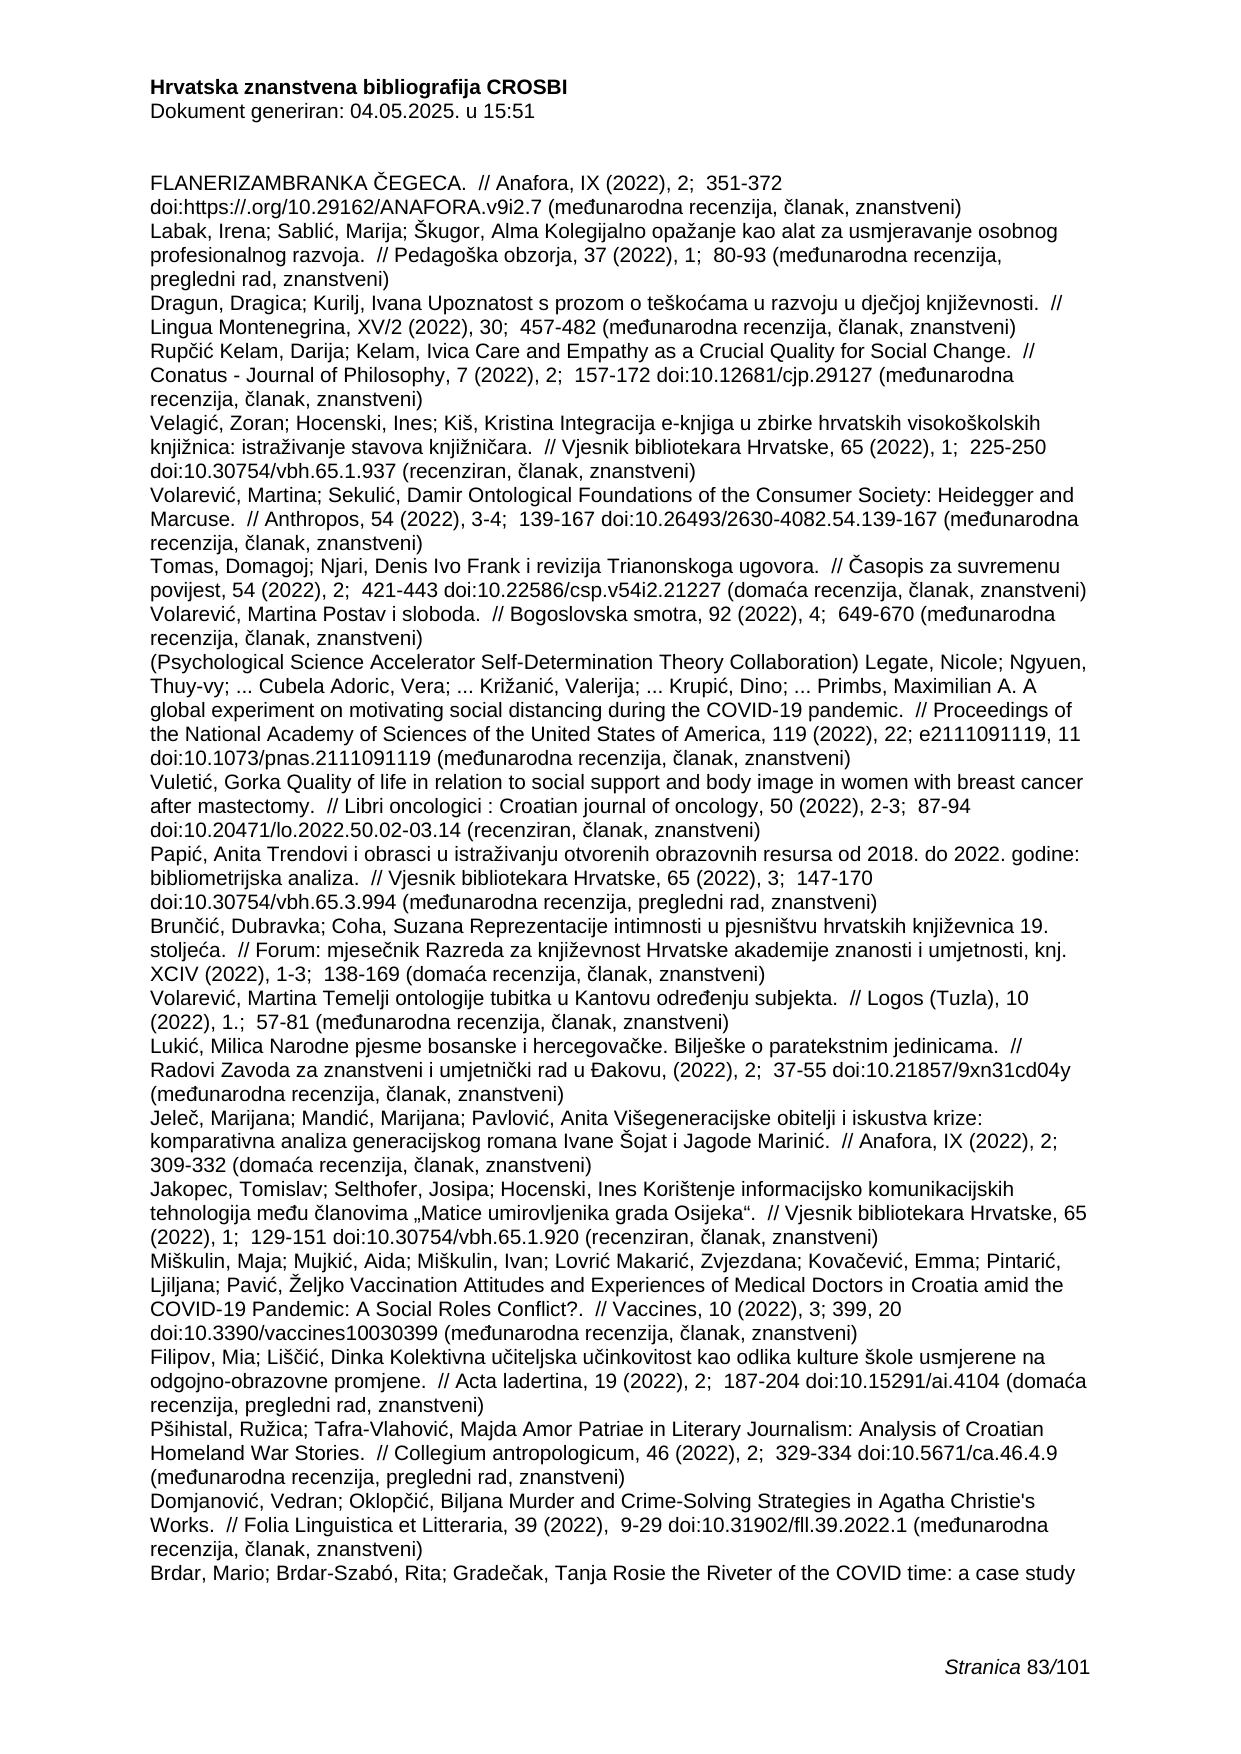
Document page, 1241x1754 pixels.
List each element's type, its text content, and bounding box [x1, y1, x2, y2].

text (Psychological Science Accelerator Self-Determination Theory Collaboration) Legate, Nicole; Ngyuen, Thuy-vy; ... Cubela Adoric, Vera; ... Križanić, Valerija; ... Krupić, Dino; ... Primbs, Maximilian A. [150, 650, 1090, 770]
text Brunčić, Dubravka; Coha, Suzana [150, 914, 1090, 986]
text Jakopec, Tomislav; Selthofer, Josipa; Hocenski, Ines [150, 1177, 1090, 1249]
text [150, 171, 1090, 219]
text Jeleč, Marijana; Mandić, Marijana; Pavlović, Anita [150, 1105, 1090, 1177]
text Papić, Anita [150, 842, 1090, 914]
text Tomas, Domagoj; Njari, Denis [150, 554, 1090, 602]
text Pšihistal, Ružica; Tafra-Vlahović, Majda [150, 1417, 1090, 1489]
text Volarević, Martina [150, 986, 1090, 1033]
text Filipov, Mia; Liščić, Dinka [150, 1345, 1090, 1417]
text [150, 1561, 1090, 1584]
text Vuletić, Gorka [150, 770, 1090, 842]
text Labak, Irena; Sablić, Marija; Škugor, Alma [150, 219, 1090, 291]
text Dragun, Dragica; Kurilj, Ivana [150, 291, 1090, 339]
text Miškulin, Maja; Mujkić, Aida; Miškulin, Ivan; Lovrić Makarić, Zvjezdana; Kovačević, Emma; Pintarić, Ljiljana; Pavić, Željko [150, 1249, 1090, 1345]
text Velagić, Zoran; Hocenski, Ines; Kiš, Kristina [150, 411, 1090, 482]
text Rupčić Kelam, Darija; Kelam, Ivica [150, 339, 1090, 411]
text Domjanović, Vedran; Oklopčić, Biljana [150, 1489, 1090, 1561]
text Volarević, Martina [150, 602, 1090, 650]
text Lukić, Milica [150, 1033, 1090, 1105]
text Volarević, Martina; Sekulić, Damir [150, 482, 1090, 554]
